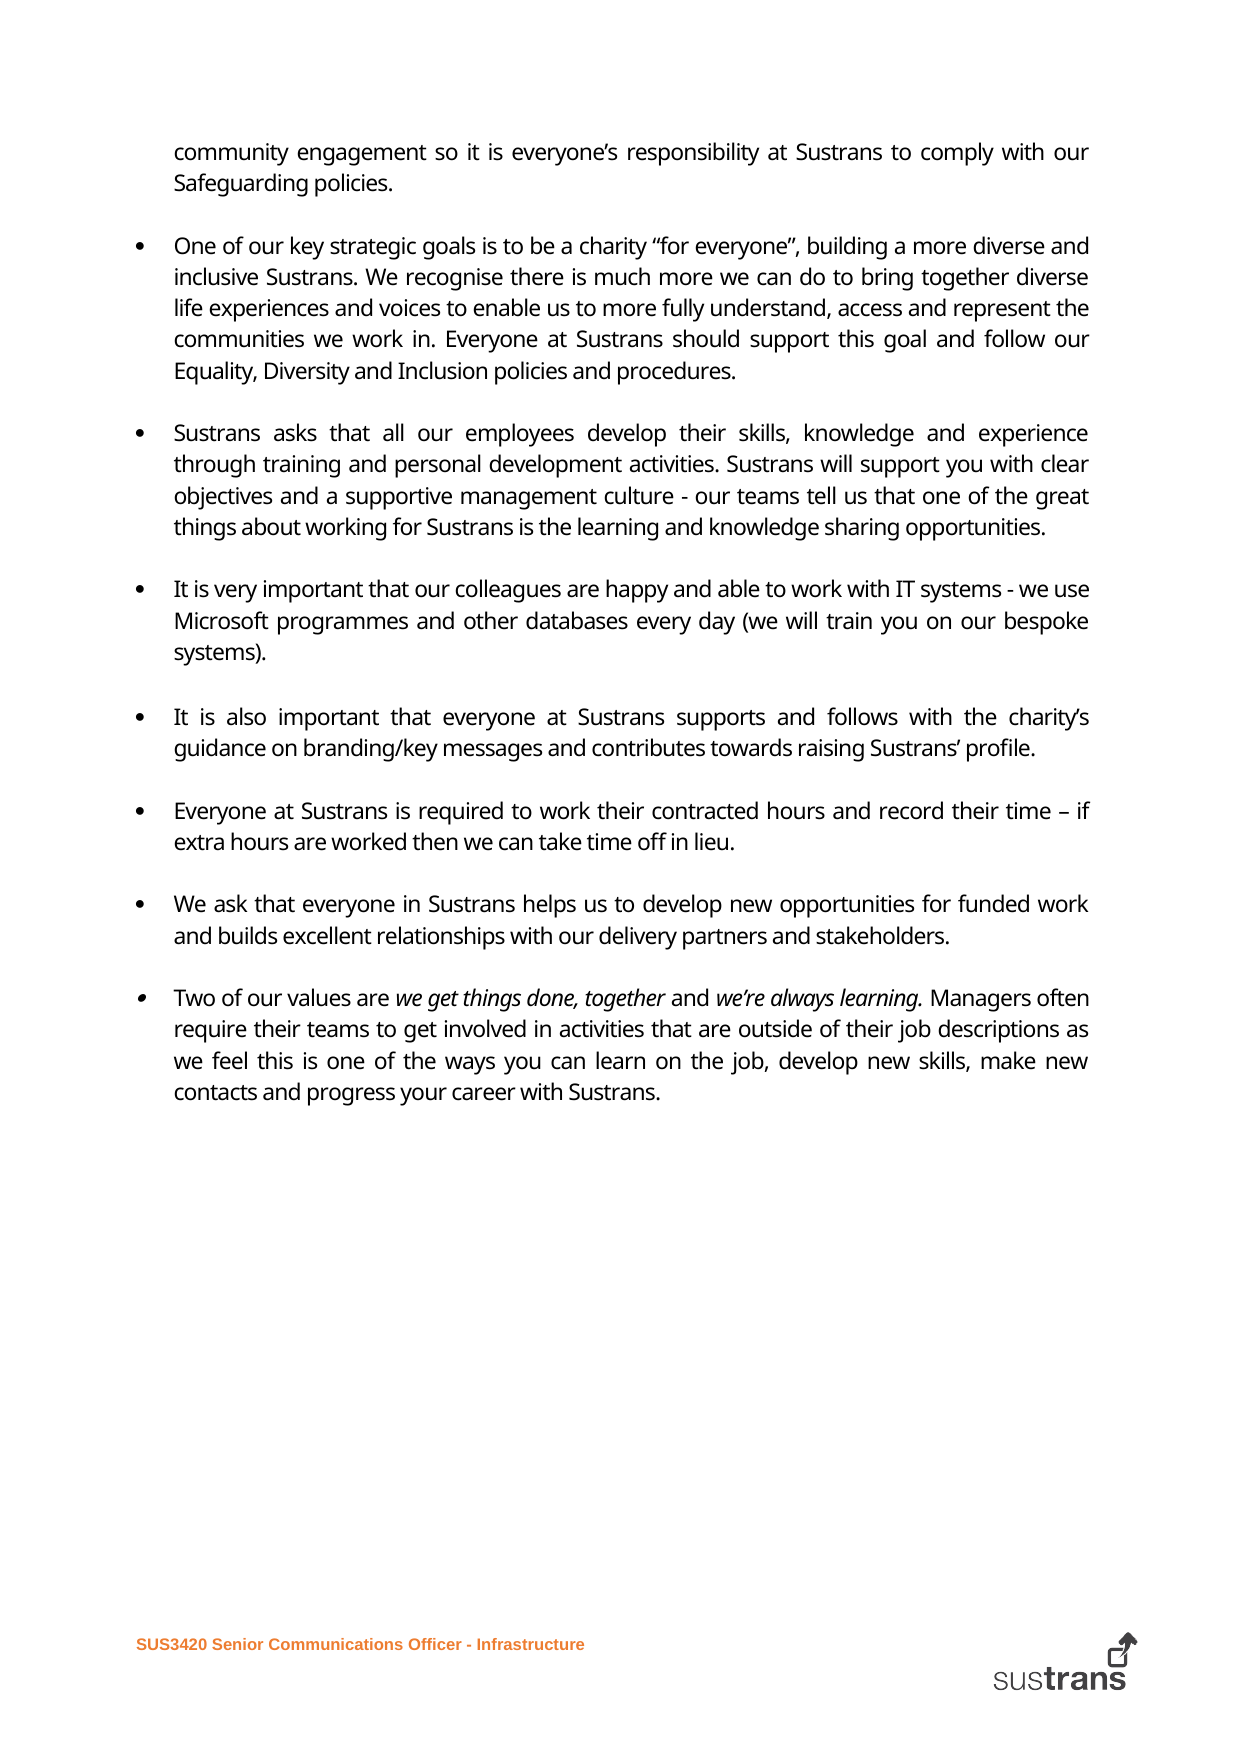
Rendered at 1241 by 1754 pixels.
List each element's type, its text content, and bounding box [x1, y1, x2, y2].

list Sustrans asks that all our employees develop their skills, knowledge and experience through training and personal development activities. Sustrans will support you with clear objectives and a supportive management culture - our teams tell us that one of the great things about working for Sustrans is the learning and knowledge sharing opportunities. [136, 417, 1090, 542]
list It is also important that everyone at Sustrans supports and follows with the charity’s guidance on branding/key messages and contributes towards raising Sustrans’ profile. [136, 701, 1090, 763]
list Two of our values are we get things done, together and we’re always learning. Managers often require their teams to get involved in activities that are outside of their job descriptions as we feel this is one of the ways you can learn on the job, develop new skills, make new contacts and progress your career with Sustrans. [136, 982, 1090, 1107]
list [136, 136, 1090, 198]
list One of our key strategic goals is to be a charity “for everyone”, building a more diverse and inclusive Sustrans. We recognise there is much more we can do to bring together diverse life experiences and voices to enable us to more fully understand, access and represent the communities we work in. Everyone at Sustrans should support this goal and follow our Equality, Diversity and Inclusion policies and procedures. [136, 229, 1090, 386]
picture [977, 1618, 1155, 1694]
list Everyone at Sustrans is required to work their contracted hours and record their time – if extra hours are worked then we can take time off in lieu. [136, 794, 1090, 857]
list We ask that everyone in Sustrans helps us to develop new opportunities for funded work and builds excellent relationships with our delivery partners and stakeholders. [136, 888, 1090, 951]
list It is very important that our colleagues are happy and able to work with IT systems - we use Microsoft programmes and other databases every day (we will train you on our bespoke systems). [136, 573, 1090, 667]
